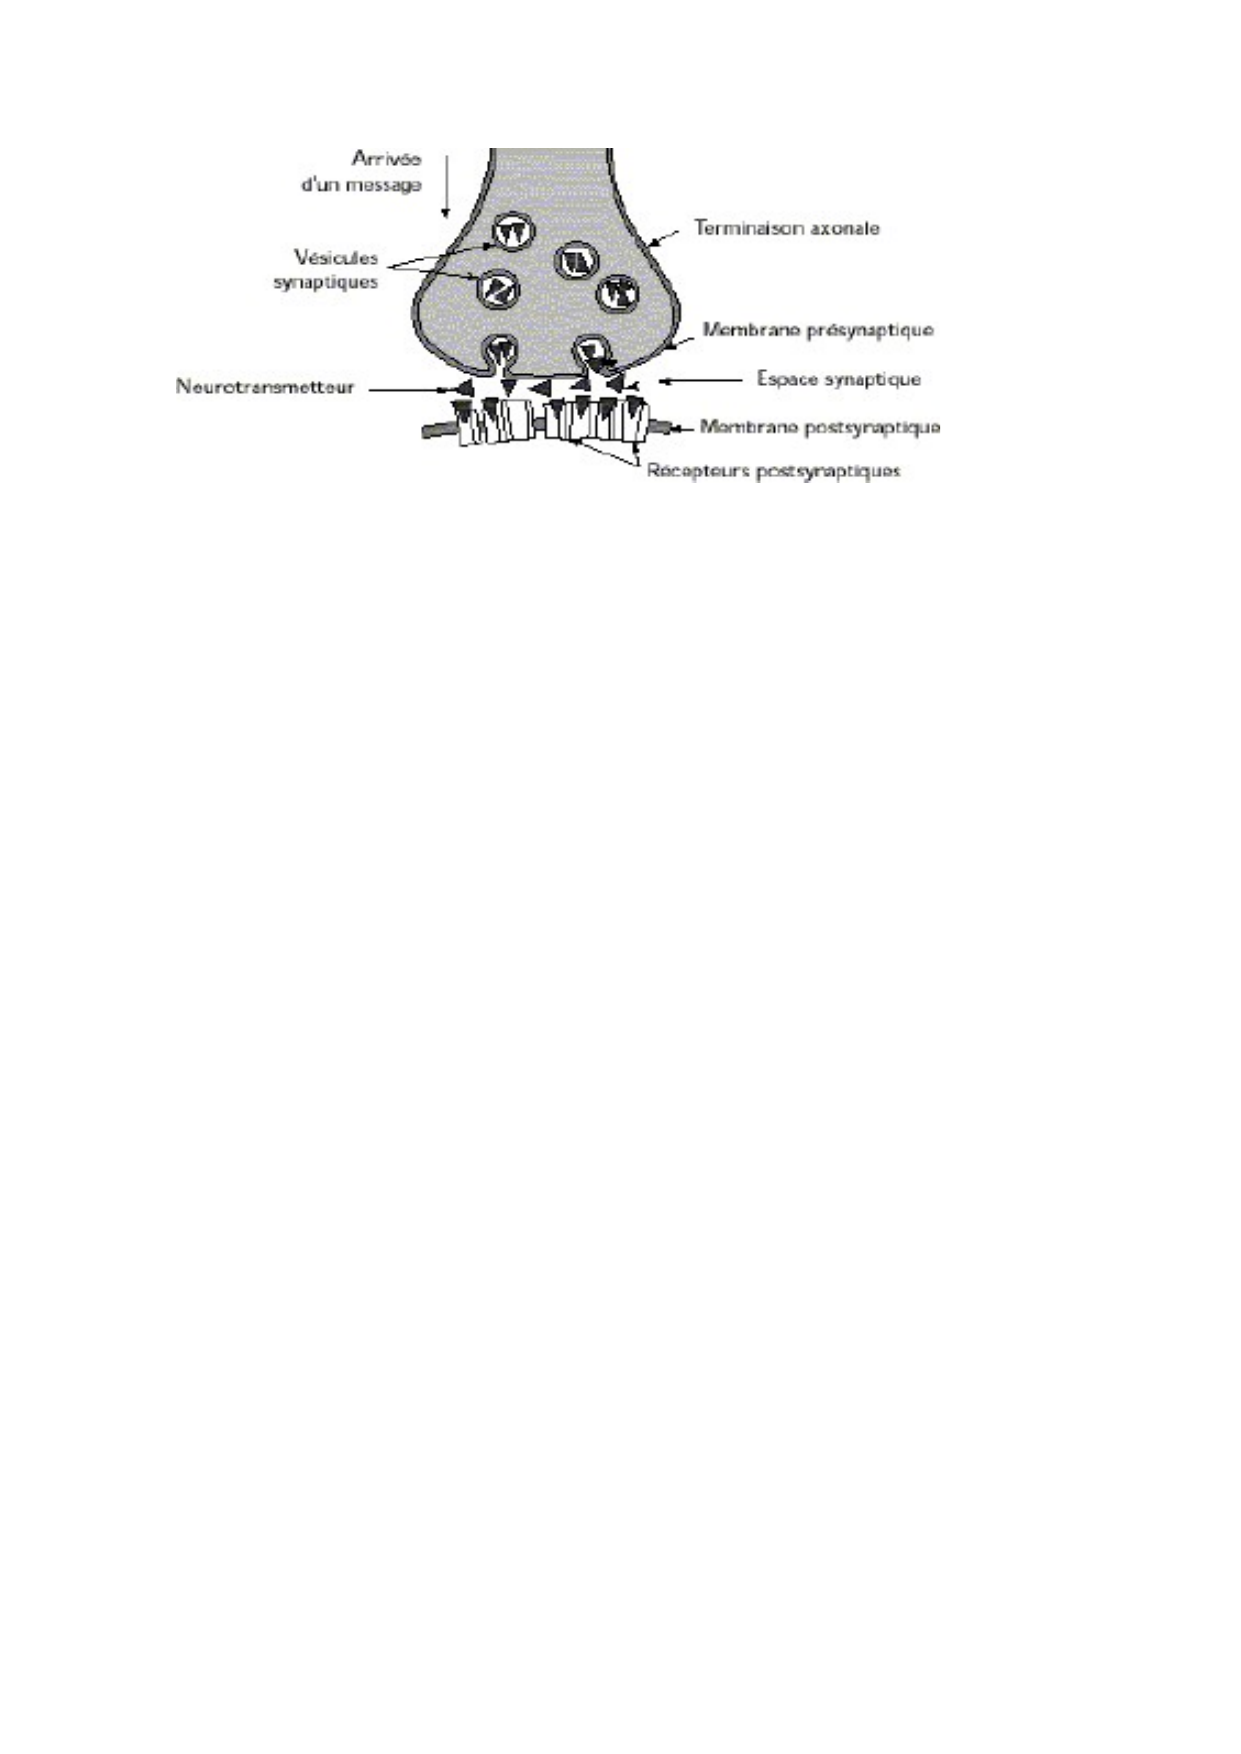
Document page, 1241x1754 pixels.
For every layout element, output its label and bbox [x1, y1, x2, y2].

picture [176, 148, 941, 483]
